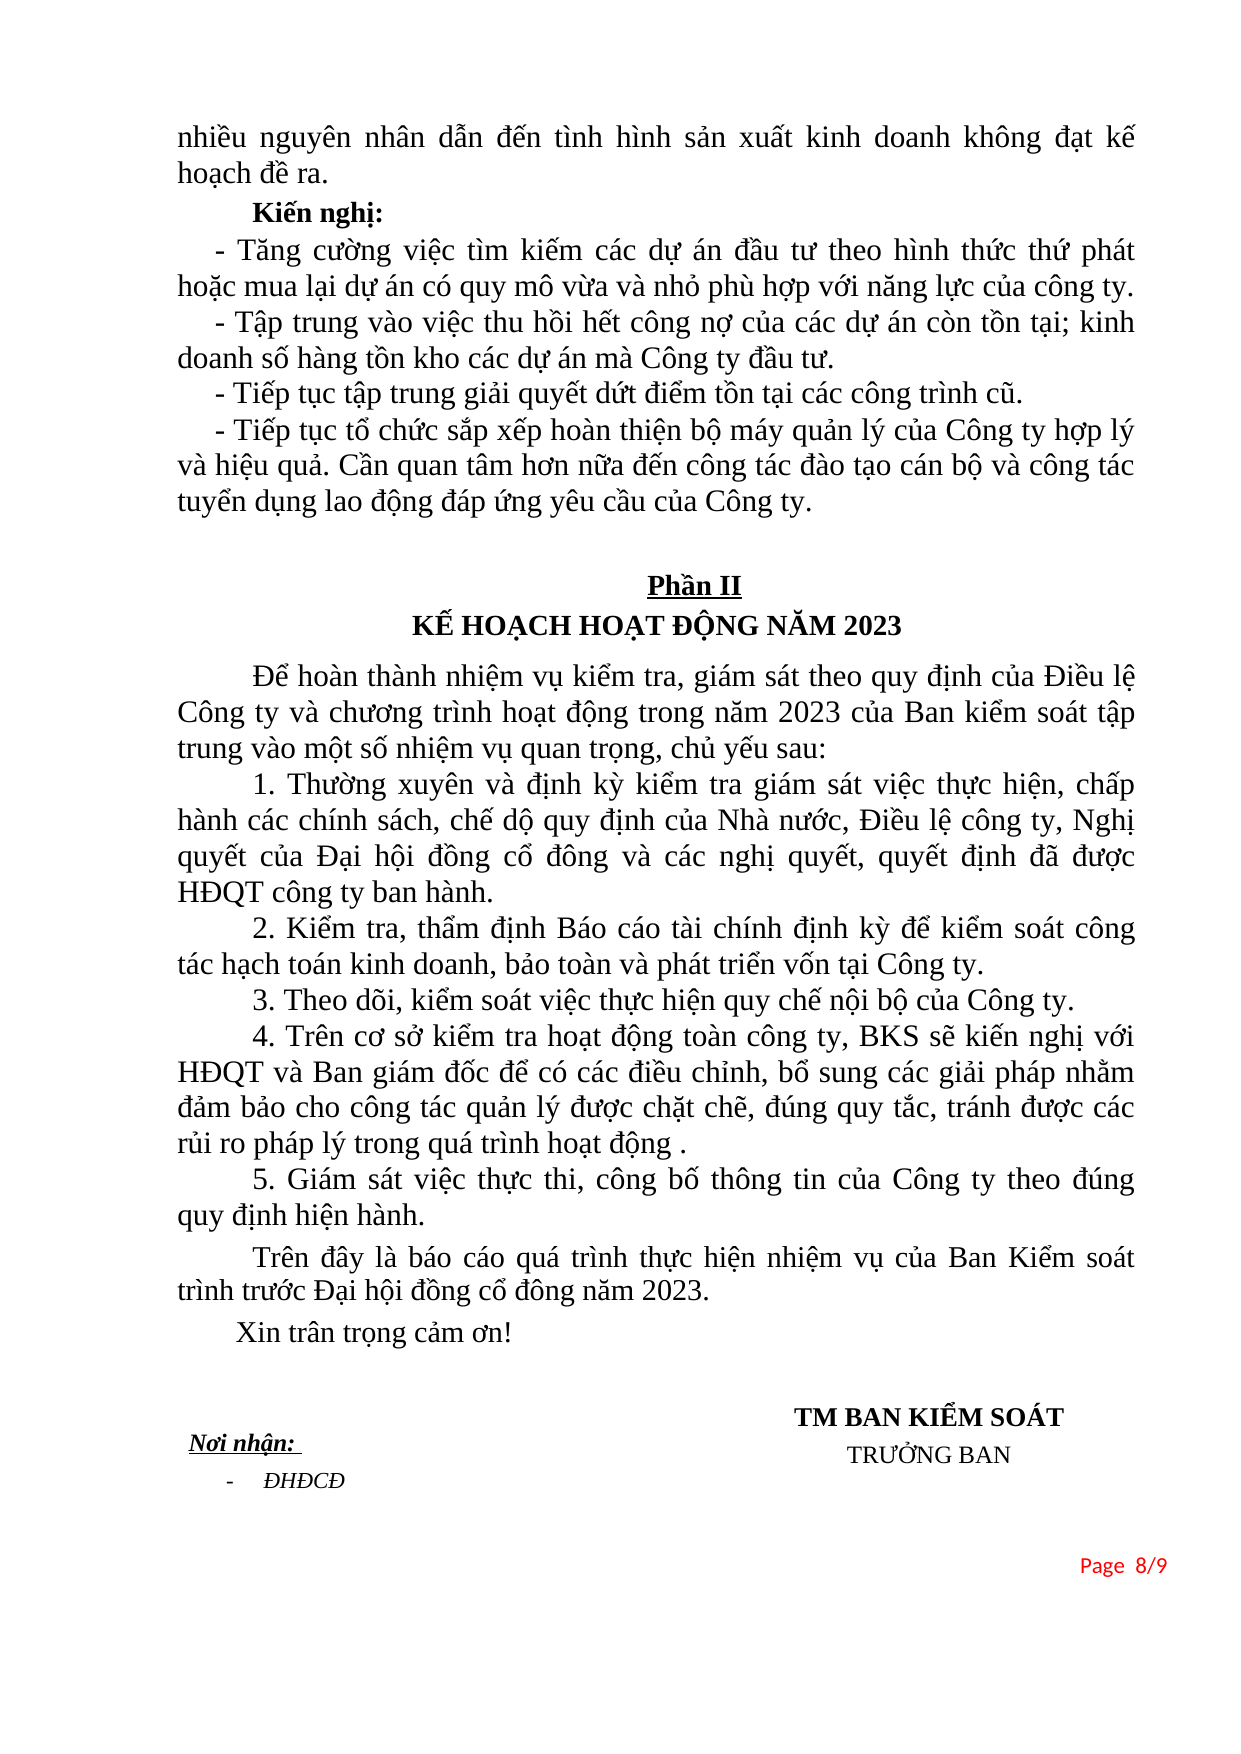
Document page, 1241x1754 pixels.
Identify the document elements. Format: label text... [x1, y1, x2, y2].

text 1. Thường xuyên và định kỳ kiểm tra giám sát việc thực hiện, chấp hành các chính sách, chế dộ quy định của Nhà nước, Điều lệ công ty, Nghị quyết của Đại hội đồng cổ đông và các nghị quyết, quyết định đã được HĐQT công ty ban hành. [177, 765, 1137, 909]
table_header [177, 1396, 713, 1509]
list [177, 118, 1137, 190]
text Phần II [177, 568, 1137, 602]
text - Tập trung vào việc thu hồi hết công nợ của các dự án còn tồn tại; kinh doanh số hàng tồn kho các dự án mà Công ty đầu tư. [177, 303, 1137, 375]
text Trên đây là báo cáo quá trình thực hiện nhiệm vụ của Ban Kiểm soát trình trước Đại hội đồng cổ đông năm 2023. [177, 1241, 1137, 1307]
text KẾ HOẠCH HOẠT ĐỘNG NĂM 2023 [177, 608, 1137, 642]
text - Tăng cường việc tìm kiếm các dự án đầu tư theo hình thức thứ phát hoặc mua lại dự án có quy mô vừa và nhỏ phù hợp với năng lực của công ty. [177, 231, 1137, 303]
text - Tiếp tục tổ chức sắp xếp hoàn thiện bộ máy quản lý của Công ty hợp lý và hiệu quả. Cần quan tâm hơn nữa đến công tác đào tạo cán bộ và công tác tuyển dụng lao động đáp ứng yêu cầu của Công ty. [177, 411, 1137, 518]
text 5. Giám sát việc thực thi, công bố thông tin của Công ty theo đúng quy định hiện hành. [177, 1161, 1137, 1232]
text 2. Kiểm tra, thẩm định Báo cáo tài chính định kỳ để kiểm soát công tác hạch toán kinh doanh, bảo toàn và phát triển vốn tại Công ty. [177, 909, 1137, 981]
list Kiến nghị: [177, 190, 1137, 231]
text - Tiếp tục tập trung giải quyết dứt điểm tồn tại các công trình cũ. [177, 375, 1137, 411]
text Để hoàn thành nhiệm vụ kiểm tra, giám sát theo quy định của Điều lệ Công ty và chương trình hoạt động trong năm 2023 của Ban kiểm soát tập trung vào một số nhiệm vụ quan trọng, chủ yếu sau: [177, 657, 1137, 765]
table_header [713, 1396, 1144, 1509]
text 4. Trên cơ sở kiểm tra hoạt động toàn công ty, BKS sẽ kiến nghị với HĐQT và Ban giám đốc để có các điều chỉnh, bổ sung các giải pháp nhằm đảm bảo cho công tác quản lý được chặt chẽ, đúng quy tắc, tránh được các rủi ro pháp lý trong quá trình hoạt động . [177, 1017, 1137, 1161]
text Xin trân trọng cảm ơn! [177, 1314, 1137, 1348]
text 3. Theo dõi, kiểm soát việc thực hiện quy chế nội bộ của Công ty. [177, 981, 1137, 1017]
